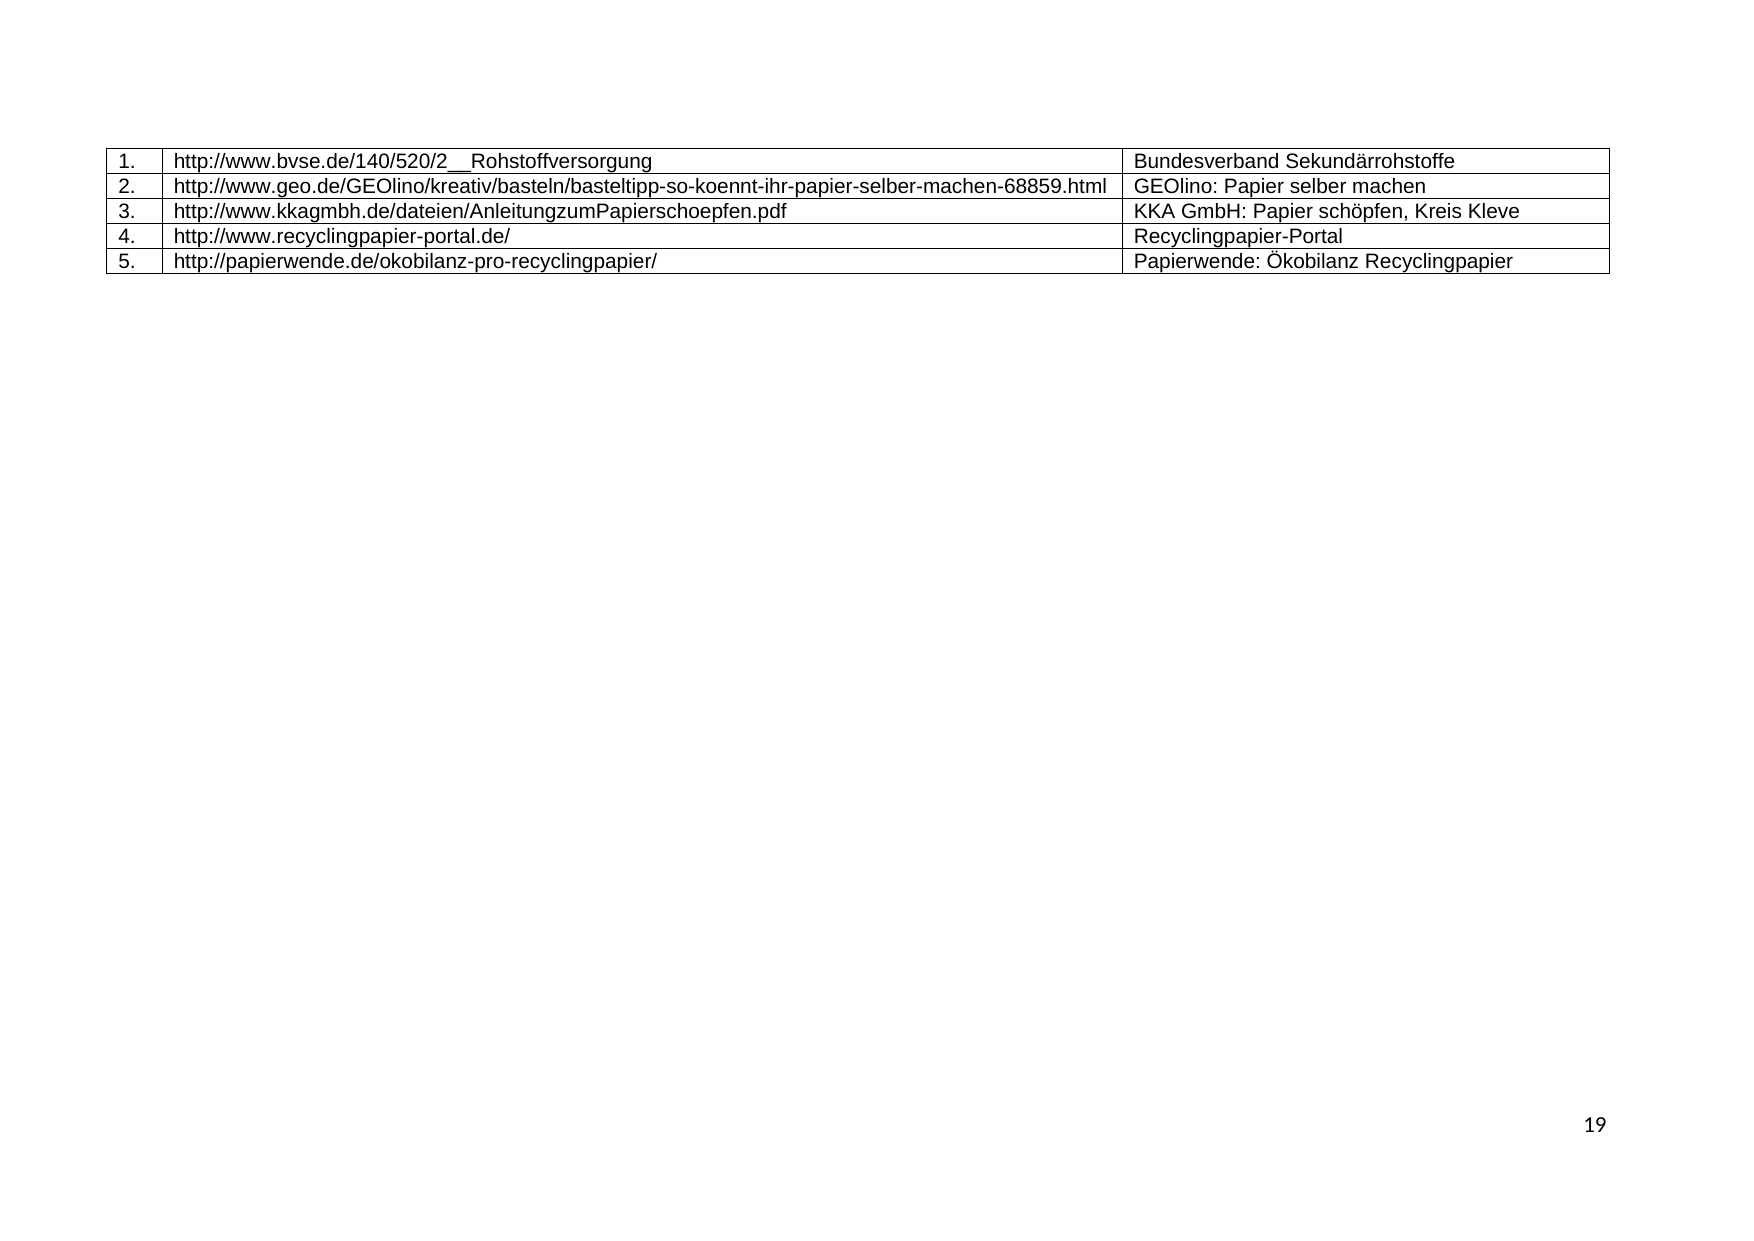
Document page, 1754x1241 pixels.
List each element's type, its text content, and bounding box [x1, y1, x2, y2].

table_cell Recyclingpapier-Portal [1123, 224, 1609, 248]
table_cell http://www.recyclingpapier-portal.de/ [163, 224, 1122, 248]
table_cell 2. [107, 174, 162, 198]
table_cell GEOlino: Papier selber machen [1123, 174, 1609, 198]
table_cell Papierwende: Ökobilanz Recyclingpapier [1123, 249, 1609, 273]
table_header http://www.bvse.de/140/520/2__Rohstoffversorgung [163, 149, 1122, 173]
table_cell http://www.geo.de/GEOlino/kreativ/basteln/basteltipp-so-koennt-ihr-papier-selber-machen-68859.html [163, 174, 1122, 198]
table_cell 3. [107, 199, 162, 223]
table_header 1. [107, 149, 162, 173]
table_cell http://www.kkagmbh.de/dateien/AnleitungzumPapierschoepfen.pdf [163, 199, 1122, 223]
table_cell 4. [107, 224, 162, 248]
table_cell 5. [107, 249, 162, 273]
table_cell http://papierwende.de/okobilanz-pro-recyclingpapier/ [163, 249, 1122, 273]
table_header Bundesverband Sekundärrohstoffe [1123, 149, 1609, 173]
table_cell KKA GmbH: Papier schöpfen, Kreis Kleve [1123, 199, 1609, 223]
